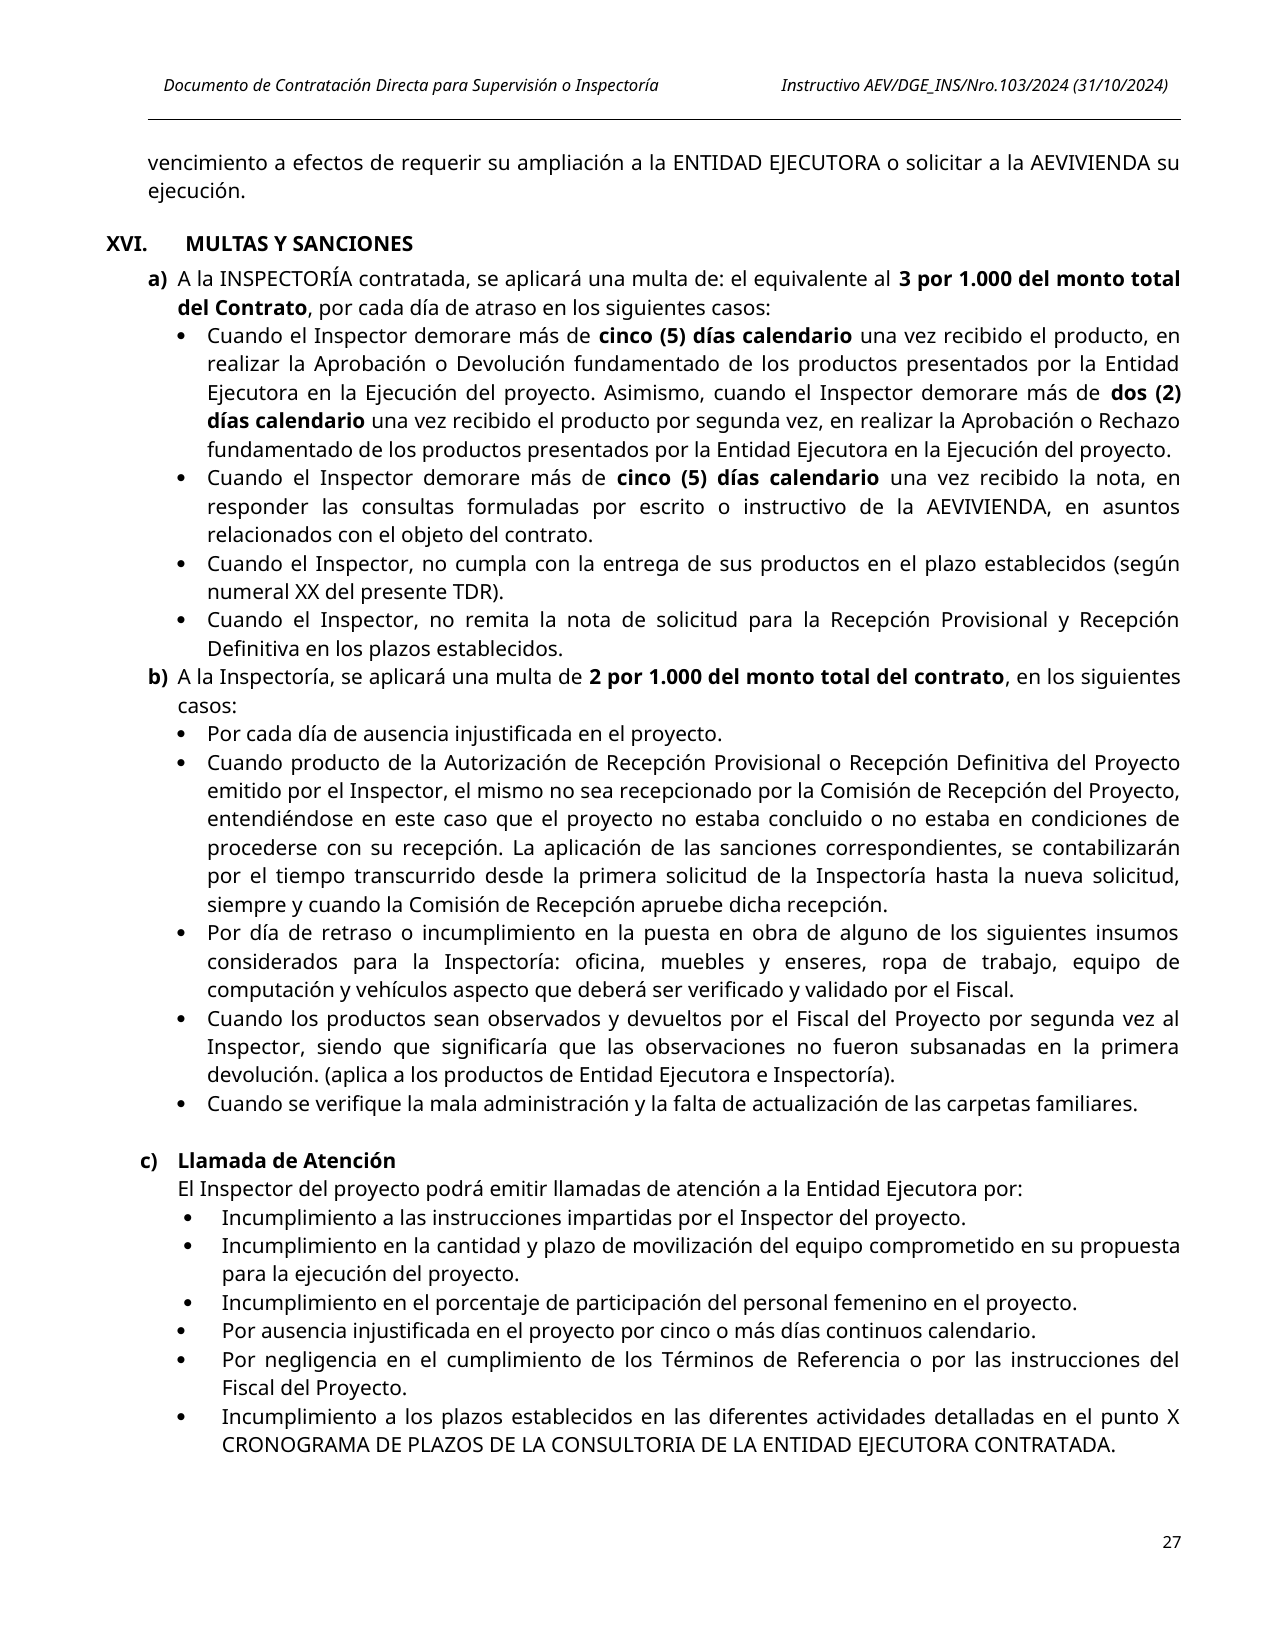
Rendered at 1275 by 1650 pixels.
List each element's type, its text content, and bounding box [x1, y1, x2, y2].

list Cuando los productos sean observados y devueltos por el Fiscal del Proyecto por segunda vez al Inspector, siendo que significaría que las observaciones no fueron subsanadas en la primera devolución. (aplica a los productos de Entidad Ejecutora e Inspectoría). [177, 1004, 1181, 1089]
list Por cada día de ausencia injustificada en el proyecto. [177, 719, 1181, 748]
text El Inspector del proyecto podrá emitir llamadas de atención a la Entidad Ejecutora por: [177, 1174, 1181, 1203]
list MULTAS Y SANCIONES [148, 229, 1181, 258]
list Por negligencia en el cumplimiento de los Términos de Referencia o por las instrucciones del Fiscal del Proyecto. [177, 1345, 1181, 1402]
list A la Inspectoría, se aplicará una multa de 2 por 1.000 del monto total del contrato, en los siguientes casos: [148, 662, 1181, 719]
list A la INSPECTORÍA contratada, se aplicará una multa de: el equivalente al 3 por 1.000 del monto total del Contrato, por cada día de atraso en los siguientes casos: [148, 264, 1181, 321]
list Cuando el Inspector demorare más de cinco (5) días calendario una vez recibido la nota, en responder las consultas formuladas por escrito o instructivo de la AEVIVIENDA, en asuntos relacionados con el objeto del contrato. [177, 463, 1181, 549]
list Cuando se verifique la mala administración y la falta de actualización de las carpetas familiares. [177, 1089, 1181, 1117]
list Incumplimiento en la cantidad y plazo de movilización del equipo comprometido en su propuesta para la ejecución del proyecto. [184, 1231, 1181, 1288]
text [148, 148, 1181, 204]
list Cuando el Inspector demorare más de cinco (5) días calendario una vez recibido el producto, en realizar la Aprobación o Devolución fundamentado de los productos presentados por la Entidad Ejecutora en la Ejecución del proyecto. Asimismo, cuando el Inspector demorare más de dos (2) días calendario una vez recibido el producto por segunda vez, en realizar la Aprobación o Rechazo fundamentado de los productos presentados por la Entidad Ejecutora en la Ejecución del proyecto. [177, 321, 1181, 463]
list Por día de retraso o incumplimiento en la puesta en obra de alguno de los siguientes insumos considerados para la Inspectoría: oficina, muebles y enseres, ropa de trabajo, equipo de computación y vehículos aspecto que deberá ser verificado y validado por el Fiscal. [177, 918, 1181, 1004]
list Incumplimiento en el porcentaje de participación del personal femenino en el proyecto. [184, 1288, 1181, 1316]
list Incumplimiento a las instrucciones impartidas por el Inspector del proyecto. [184, 1203, 1181, 1231]
list Llamada de Atención [140, 1146, 1181, 1174]
list Cuando el Inspector, no cumpla con la entrega de sus productos en el plazo establecidos (según numeral XX del presente TDR). [177, 549, 1181, 606]
list Cuando el Inspector, no remita la nota de solicitud para la Recepción Provisional y Recepción Definitiva en los plazos establecidos. [177, 606, 1181, 662]
list Incumplimiento a los plazos establecidos en las diferentes actividades detalladas en el punto X CRONOGRAMA DE PLAZOS DE LA CONSULTORIA DE LA ENTIDAD EJECUTORA CONTRATADA. [177, 1402, 1181, 1459]
list Cuando producto de la Autorización de Recepción Provisional o Recepción Definitiva del Proyecto emitido por el Inspector, el mismo no sea recepcionado por la Comisión de Recepción del Proyecto, entendiéndose en este caso que el proyecto no estaba concluido o no estaba en condiciones de procederse con su recepción. La aplicación de las sanciones correspondientes, se contabilizarán por el tiempo transcurrido desde la primera solicitud de la Inspectoría hasta la nueva solicitud, siempre y cuando la Comisión de Recepción apruebe dicha recepción. [177, 748, 1181, 918]
list Por ausencia injustificada en el proyecto por cinco o más días continuos calendario. [177, 1316, 1181, 1345]
